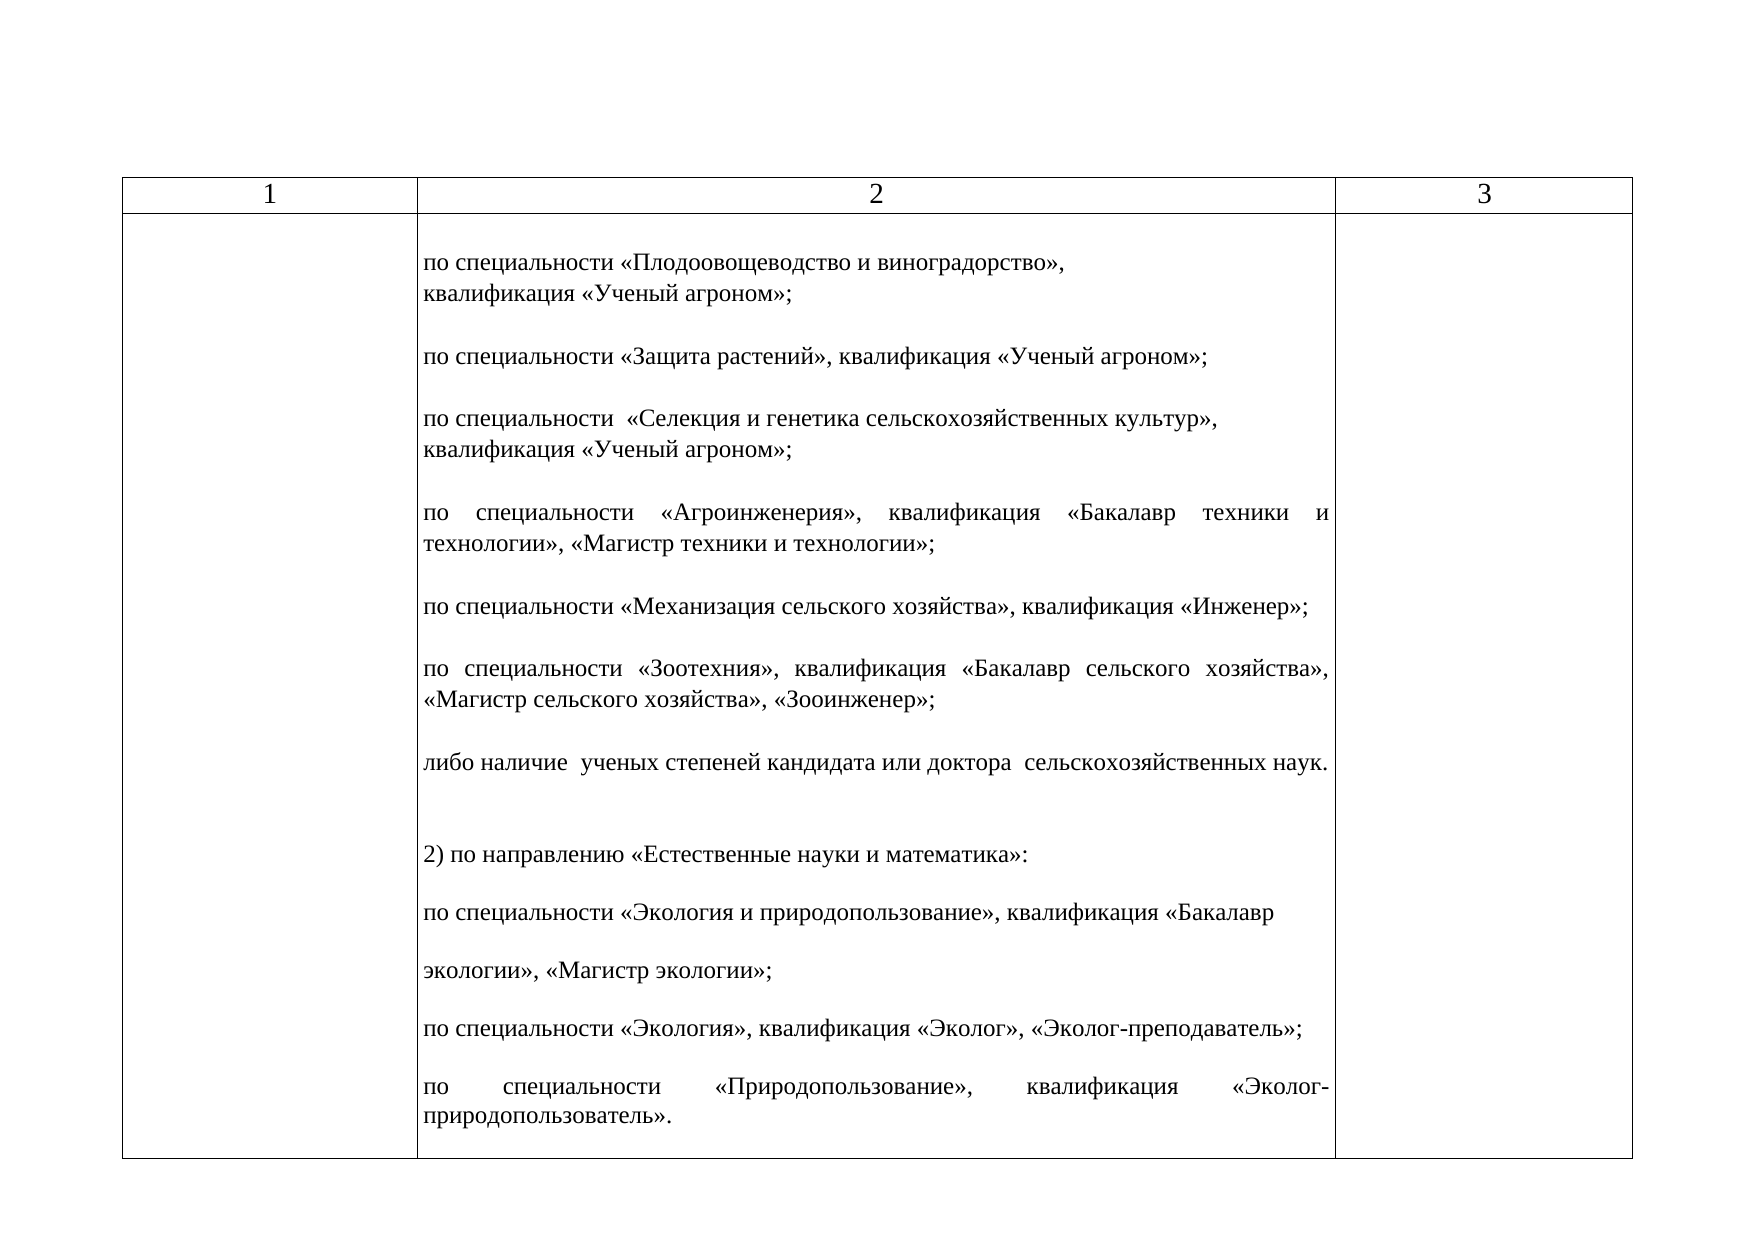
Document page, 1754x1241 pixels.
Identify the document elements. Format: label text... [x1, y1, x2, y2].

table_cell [1336, 214, 1632, 1158]
table_header 3 [1336, 178, 1632, 213]
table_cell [123, 214, 417, 1158]
table_header 2 [418, 178, 1335, 213]
table_header 1 [123, 178, 417, 213]
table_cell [418, 214, 1335, 1158]
